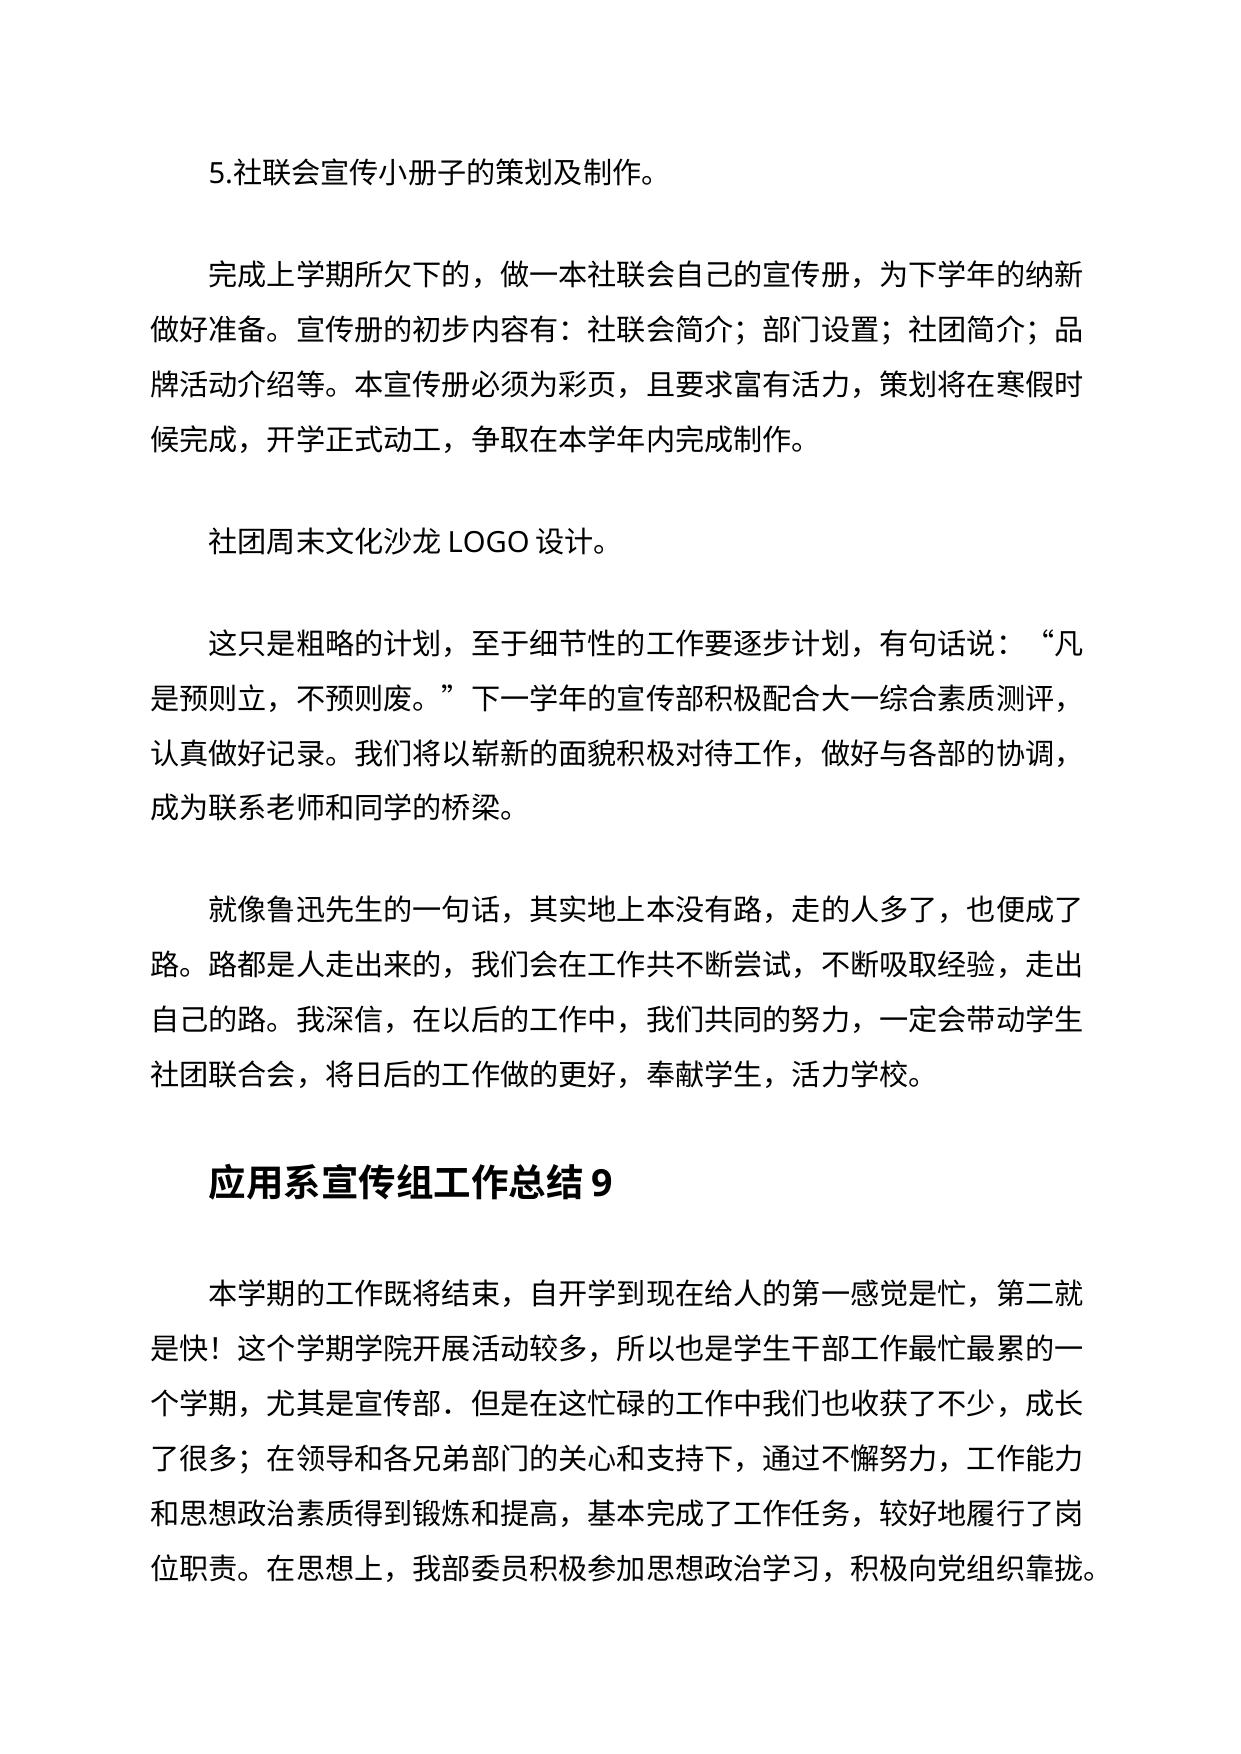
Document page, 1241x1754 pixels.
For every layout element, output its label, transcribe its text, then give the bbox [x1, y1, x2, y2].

text 这只是粗略的计划，至于细节性的工作要逐步计划，有句话说：“凡是预则立，不预则废。”下一学年的宣传部积极配合大一综合素质测评，认真做好记录。我们将以崭新的面貌积极对待工作，做好与各部的协调，成为联系老师和同学的桥梁。 [150, 620, 1090, 827]
text 完成上学期所欠下的，做一本社联会自己的宣传册，为下学年的纳新做好准备。宣传册的初步内容有：社联会简介；部门设置；社团简介；品牌活动介绍等。本宣传册必须为彩页，且要求富有活力，策划将在寒假时候完成，开学正式动工，争取在本学年内完成制作。 [150, 252, 1090, 459]
text 5.社联会宣传小册子的策划及制作。 [150, 150, 1090, 192]
text 就像鲁迅先生的一句话，其实地上本没有路，走的人多了，也便成了路。路都是人走出来的，我们会在工作共不断尝试，不断吸取经验，走出自己的路。我深信，在以后的工作中，我们共同的努力，一定会带动学生社团联合会，将日后的工作做的更好，奉献学生，活力学校。 [150, 887, 1090, 1094]
text 社团周末文化沙龙LOGO设计。 [150, 518, 1090, 561]
text 应用系宣传组工作总结9 [150, 1153, 1090, 1208]
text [150, 1271, 1090, 1588]
